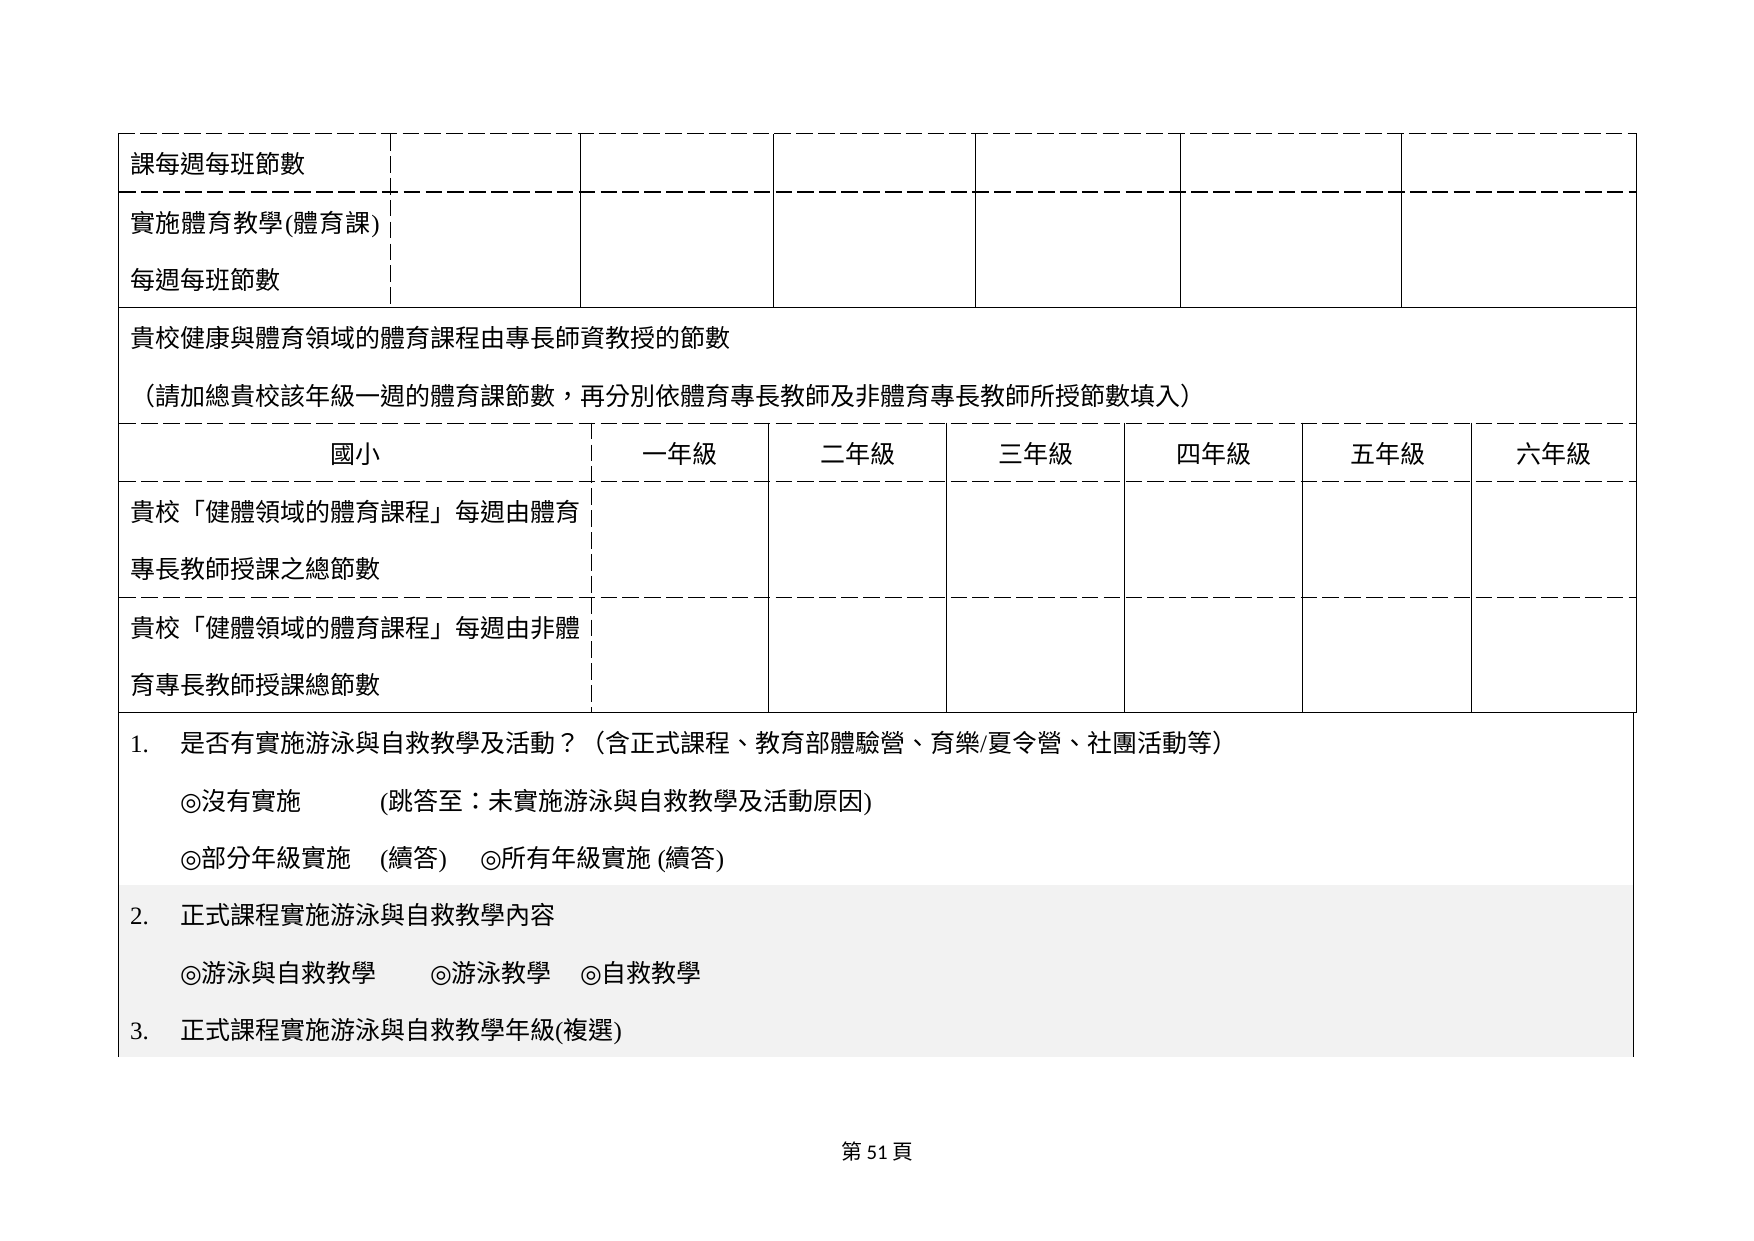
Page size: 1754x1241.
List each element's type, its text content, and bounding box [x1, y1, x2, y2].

table_cell 五年級 [1303, 423, 1471, 481]
table_cell [391, 191, 580, 307]
table_cell [391, 133, 580, 191]
table_cell [581, 191, 773, 307]
table_cell [769, 481, 946, 597]
table_cell [1303, 597, 1471, 712]
table_cell [947, 597, 1124, 712]
table_cell 貴校「健體領域的體育課程」每週由體育專長教師授課之總節數 [119, 481, 591, 597]
table_cell 規劃健體(健康與體育)課每週每班節數 [119, 133, 391, 191]
table_cell [1472, 597, 1636, 712]
table_cell [1181, 133, 1401, 191]
table_cell 一年級 [591, 423, 768, 481]
table_cell [1402, 133, 1636, 191]
table_cell 三年級 [947, 423, 1124, 481]
table_cell [1472, 481, 1636, 597]
table_cell [774, 191, 975, 307]
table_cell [119, 885, 1633, 1057]
table_cell [1125, 597, 1302, 712]
table_cell 實施體育教學(體育課)每週每班節數 [119, 191, 391, 307]
table_cell [1125, 481, 1302, 597]
table_cell [773, 133, 975, 191]
table_cell [1402, 191, 1636, 307]
table_cell 六年級 [1472, 423, 1636, 481]
table_cell [591, 481, 768, 597]
table_cell 國小 [119, 423, 591, 481]
table_cell [1181, 191, 1401, 307]
table_cell [976, 191, 1180, 307]
table_cell 四年級 [1125, 423, 1302, 481]
table_cell 二年級 [769, 423, 946, 481]
table_cell [581, 133, 773, 191]
table_cell [976, 133, 1180, 191]
table_cell [591, 597, 768, 712]
table_cell 貴校「健體領域的體育課程」每週由非體育專長教師授課總節數 [119, 597, 591, 712]
table_cell [1303, 481, 1471, 597]
table_cell [947, 481, 1124, 597]
table_cell [769, 597, 946, 712]
table_cell 是否有實施游泳與自救教學及活動？（含正式課程、教育部體驗營、育樂/夏令營、社團活動等） ◎沒有實施 (跳答至：未實施游泳與自救教學及活動原因) ◎部分年級實施 (續答) ◎所有年級實施 (續答) [119, 713, 1633, 885]
table_cell 貴校健康與體育領域的體育課程由專長師資教授的節數 （請加總貴校該年級一週的體育課節數，再分別依體育專長教師及非體育專長教師所授節數填入） [119, 308, 1636, 423]
